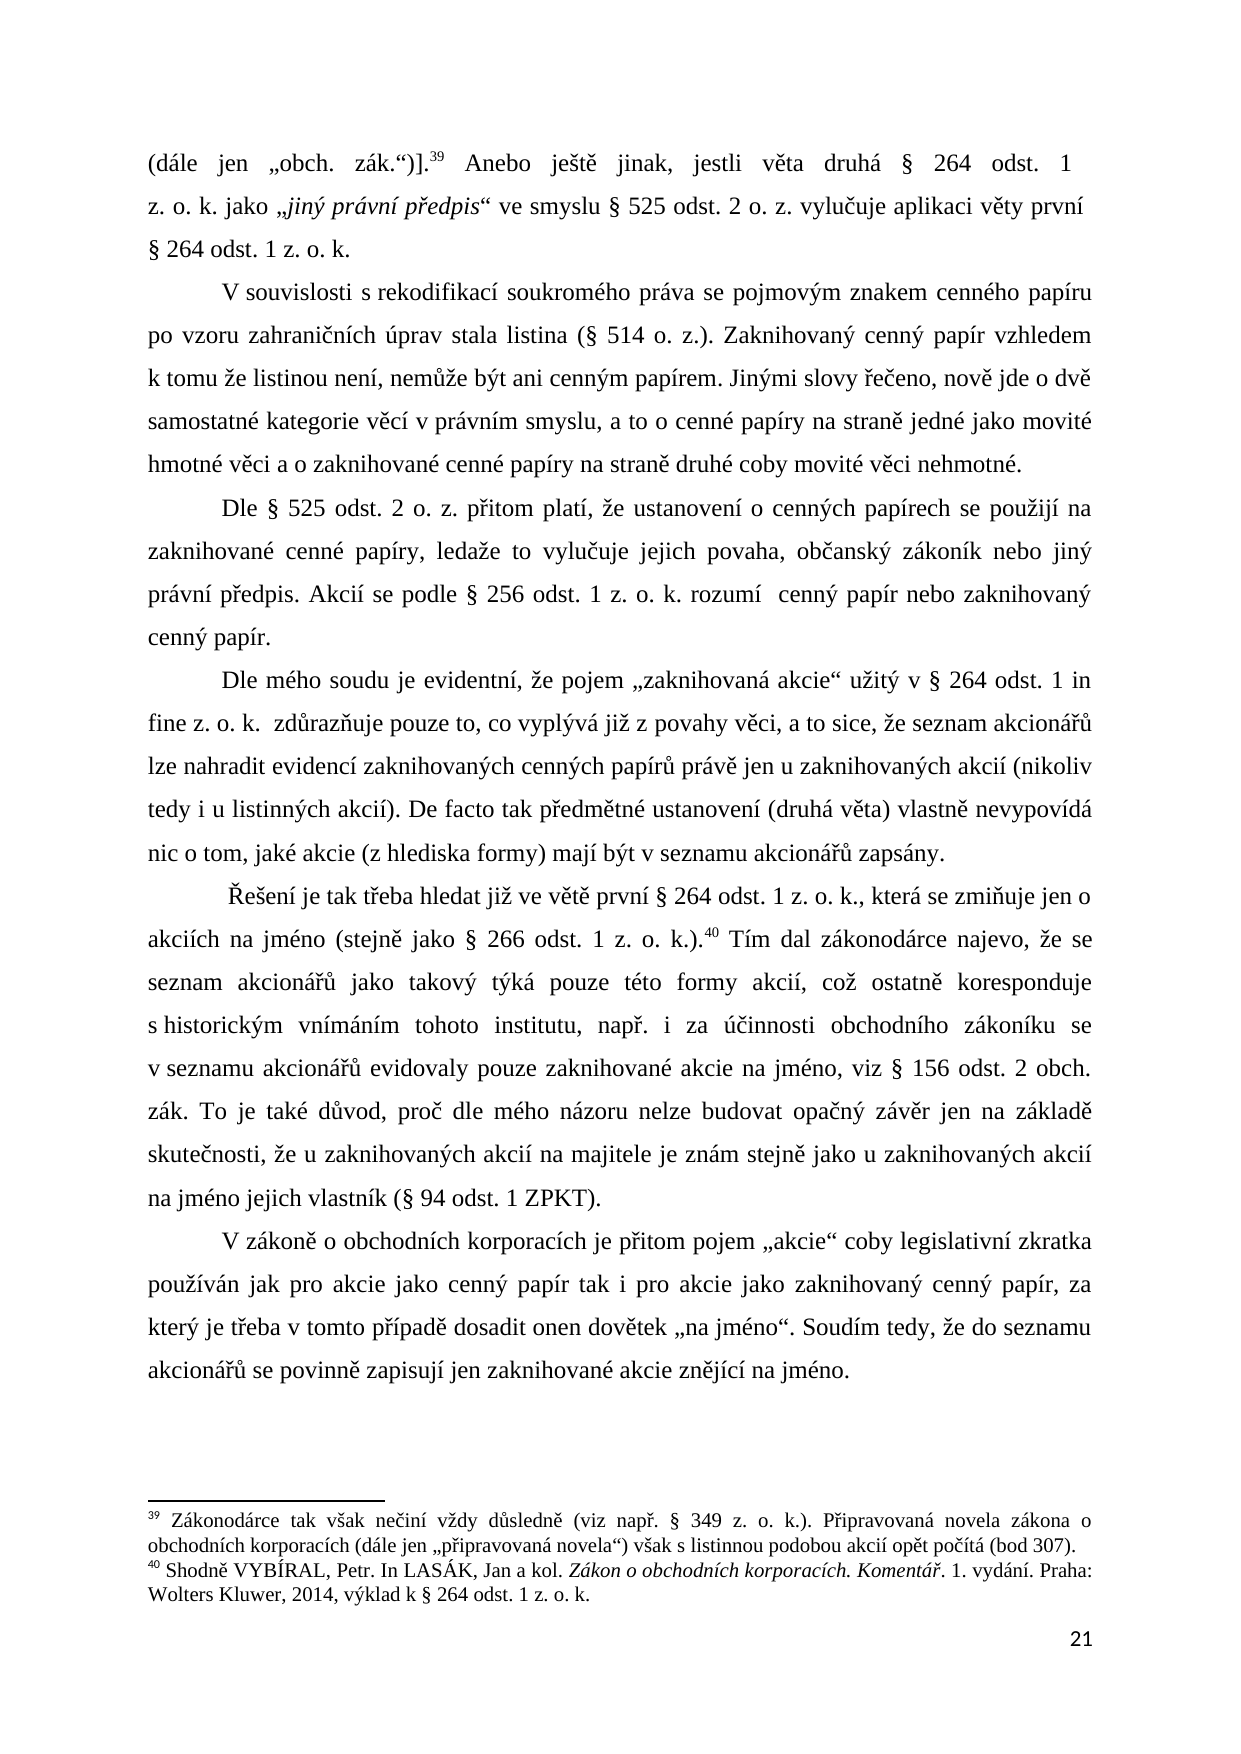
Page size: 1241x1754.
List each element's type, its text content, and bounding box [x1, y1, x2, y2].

text V zákoně o obchodních korporacích je přitom pojem „akcie“ coby legislativní zkratka používán jak pro akcie jako cenný papír tak i pro akcie jako zaknihovaný cenný papír, za který je třeba v tomto případě dosadit onen dovětek „na jméno“. Soudím tedy, že do seznamu akcionářů se povinně zapisují jen zaknihované akcie znějící na jméno. [148, 1226, 1093, 1384]
text Dle § 525 odst. 2 o. z. přitom platí, že ustanovení o cenných papírech se použijí na zaknihované cenné papíry, ledaže to vylučuje jejich povaha, občanský zákoník nebo jiný právní předpis. Akcií se podle § 256 odst. 1 z. o. k. rozumí cenný papír nebo zaknihovaný cenný papír. [148, 493, 1093, 651]
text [148, 148, 1093, 263]
text Řešení je tak třeba hledat již ve větě první § 264 odst. 1 z. o. k., která se zmiňuje jen o akciích na jméno (stejně jako § 266 odst. 1 z. o. k.). Tím dal zákonodárce najevo, že se seznam akcionářů jako takový týká pouze této formy akcií, což ostatně koresponduje s historickým vnímáním tohoto institutu, např. i za účinnosti obchodního zákoníku se v seznamu akcionářů evidovaly pouze zaknihované akcie na jméno, viz § 156 odst. 2 obch. zák. To je také důvod, proč dle mého názoru nelze budovat opačný závěr jen na základě skutečnosti, že u zaknihovaných akcií na majitele je znám stejně jako u zaknihovaných akcií na jméno jejich vlastník (§ 94 odst. 1 ZPKT). [148, 881, 1093, 1211]
text V souvislosti s rekodifikací soukromého práva se pojmovým znakem cenného papíru po vzoru zahraničních úprav stala listina (§ 514 o. z.). Zaknihovaný cenný papír vzhledem k tomu že listinou není, nemůže být ani cenným papírem. Jinými slovy řečeno, nově jde o dvě samostatné kategorie věcí v právním smyslu, a to o cenné papíry na straně jedné jako movité hmotné věci a o zaknihované cenné papíry na straně druhé coby movité věci nehmotné. [148, 277, 1093, 478]
text Dle mého soudu je evidentní, že pojem „zaknihovaná akcie“ užitý v § 264 odst. 1 in fine z. o. k. zdůrazňuje pouze to, co vyplývá již z povahy věci, a to sice, že seznam akcionářů lze nahradit evidencí zaknihovaných cenných papírů právě jen u zaknihovaných akcií (nikoliv tedy i u listinných akcií). De facto tak předmětné ustanovení (druhá věta) vlastně nevypovídá nic o tom, jaké akcie (z hlediska formy) mají být v seznamu akcionářů zapsány. [148, 665, 1093, 866]
